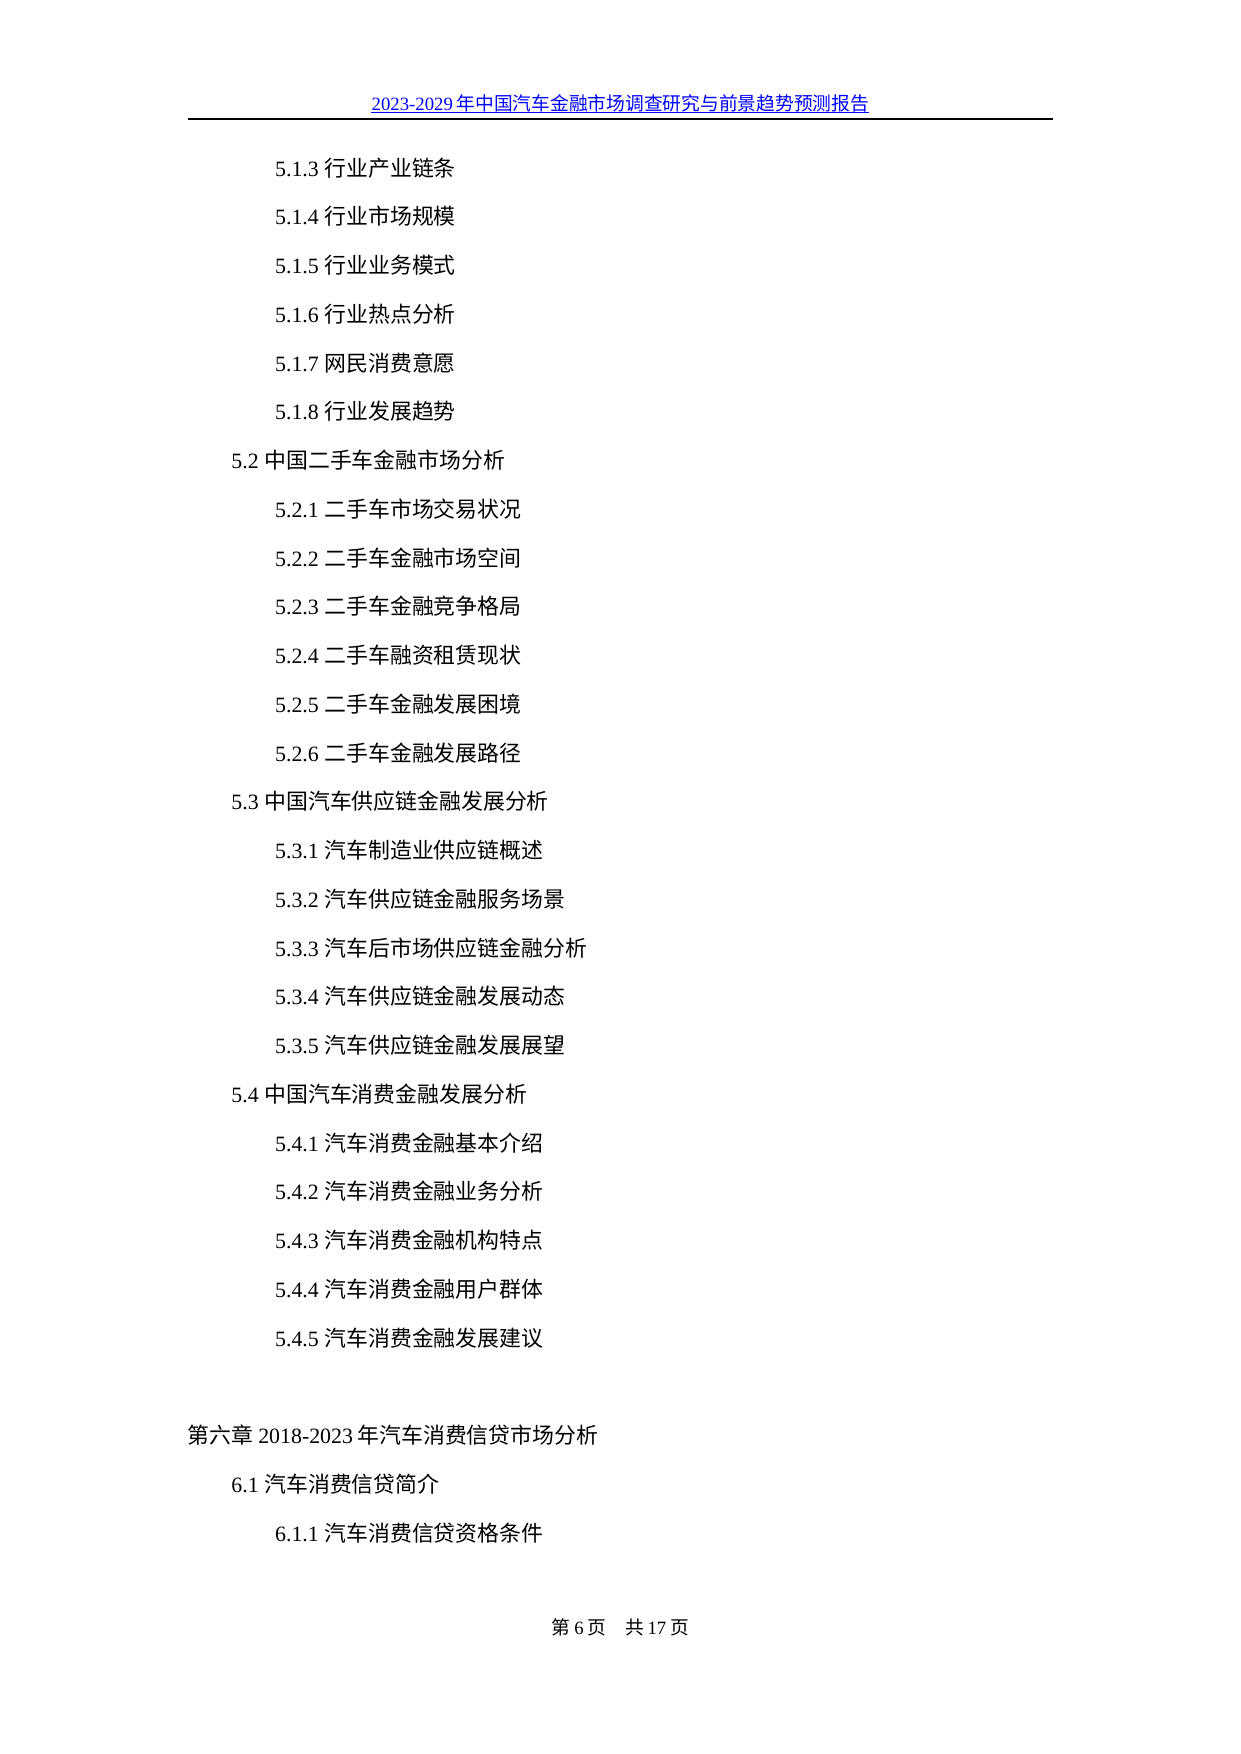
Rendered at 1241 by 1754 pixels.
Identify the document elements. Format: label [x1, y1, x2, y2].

text [187, 150, 1053, 1548]
